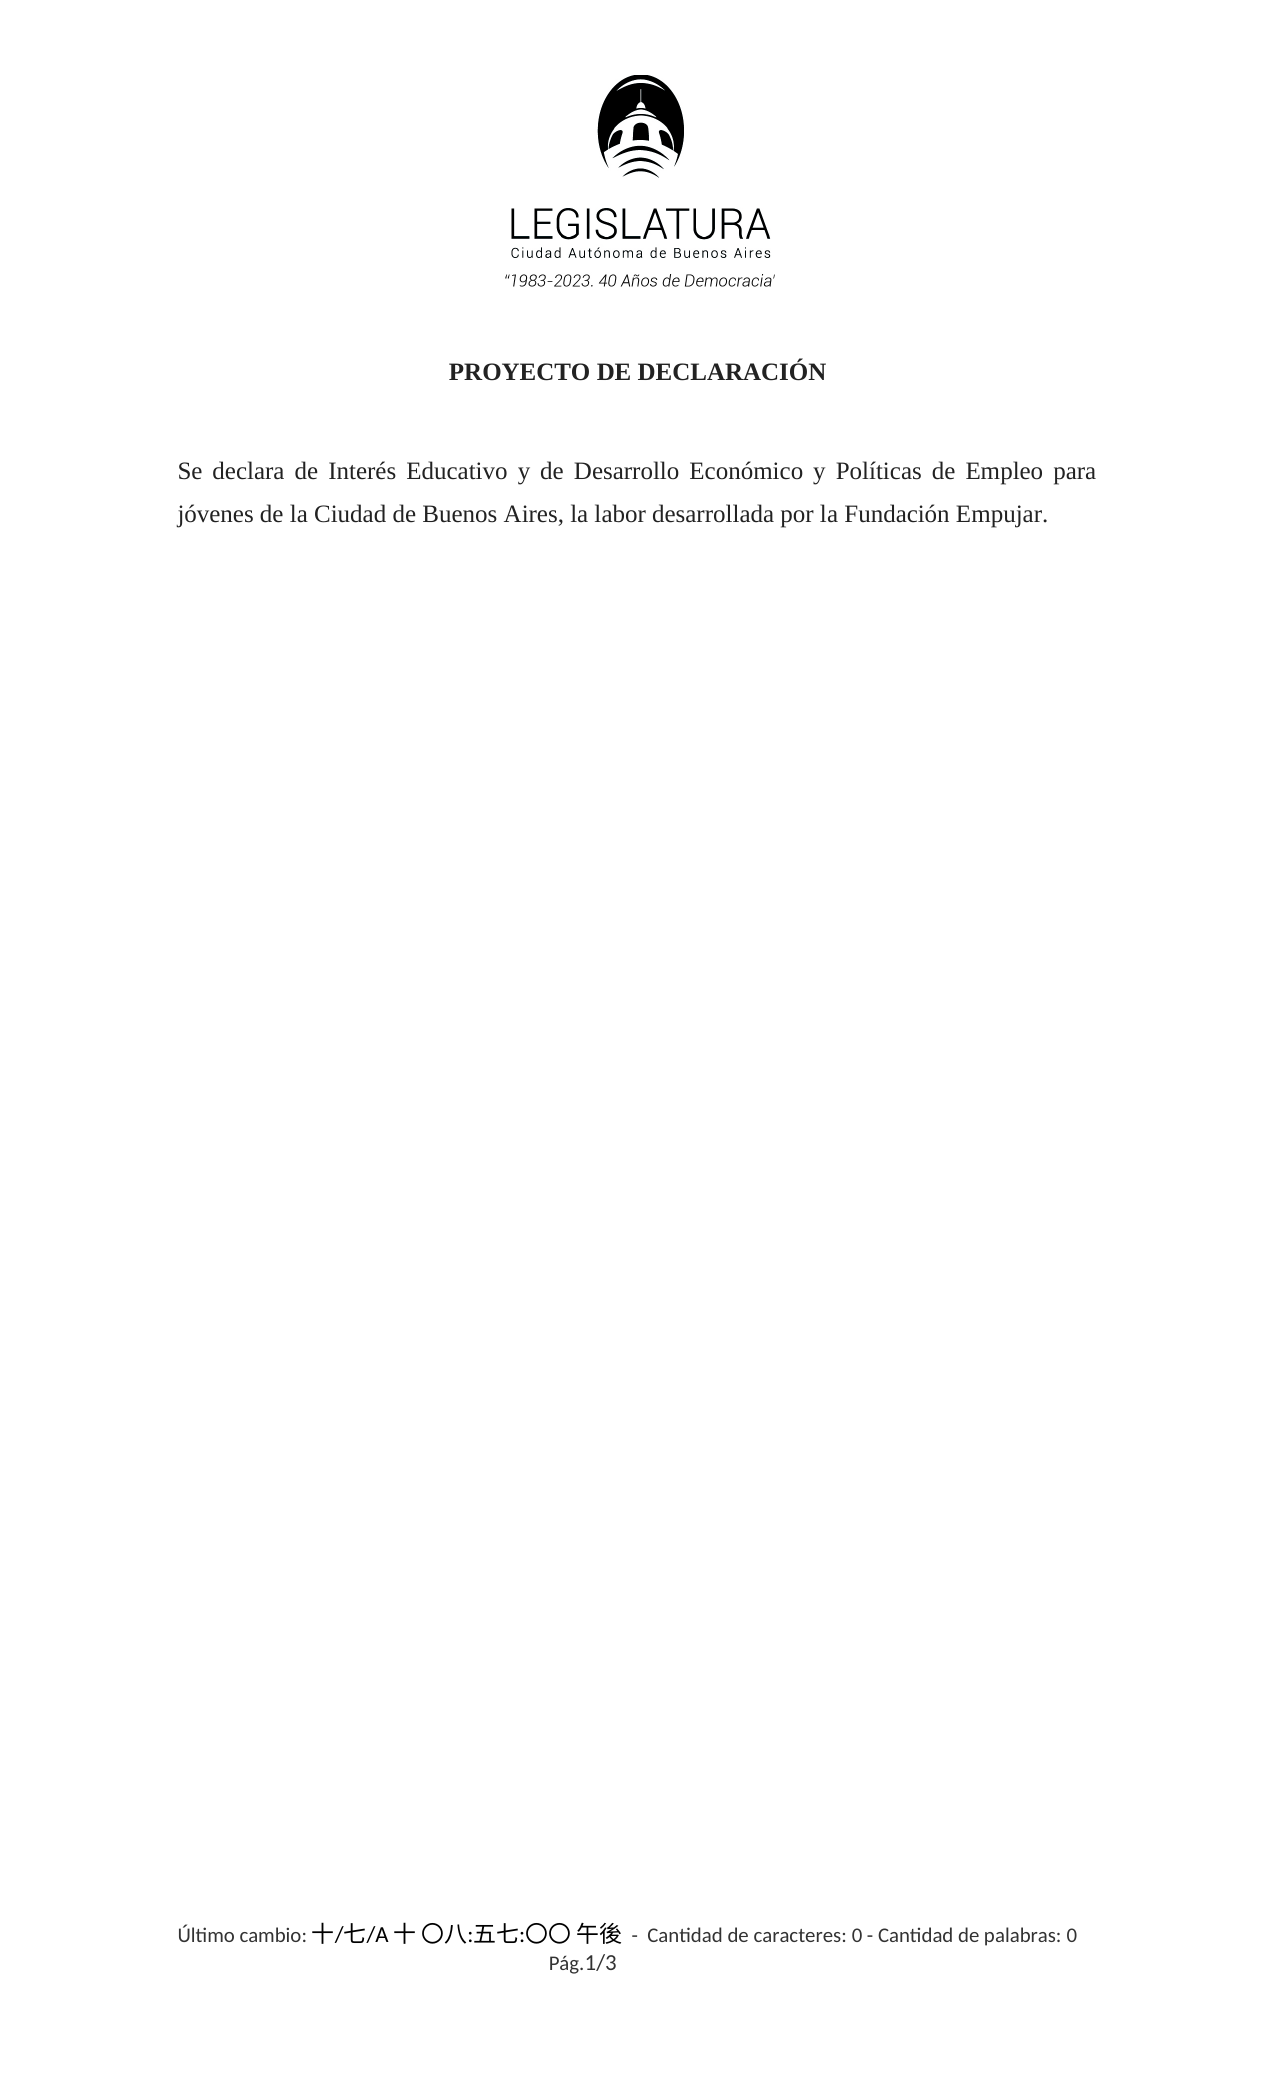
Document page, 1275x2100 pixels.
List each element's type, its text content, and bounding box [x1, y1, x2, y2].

text Se declara de Interés Educativo y de Desarrollo Económico y Políticas de Empleo para jóvenes de la Ciudad de Buenos Aires, la labor desarrollada por la Fundación Empujar. [177, 456, 1098, 528]
text PROYECTO DE DECLARACIÓN [177, 357, 1098, 386]
picture [503, 75, 775, 288]
